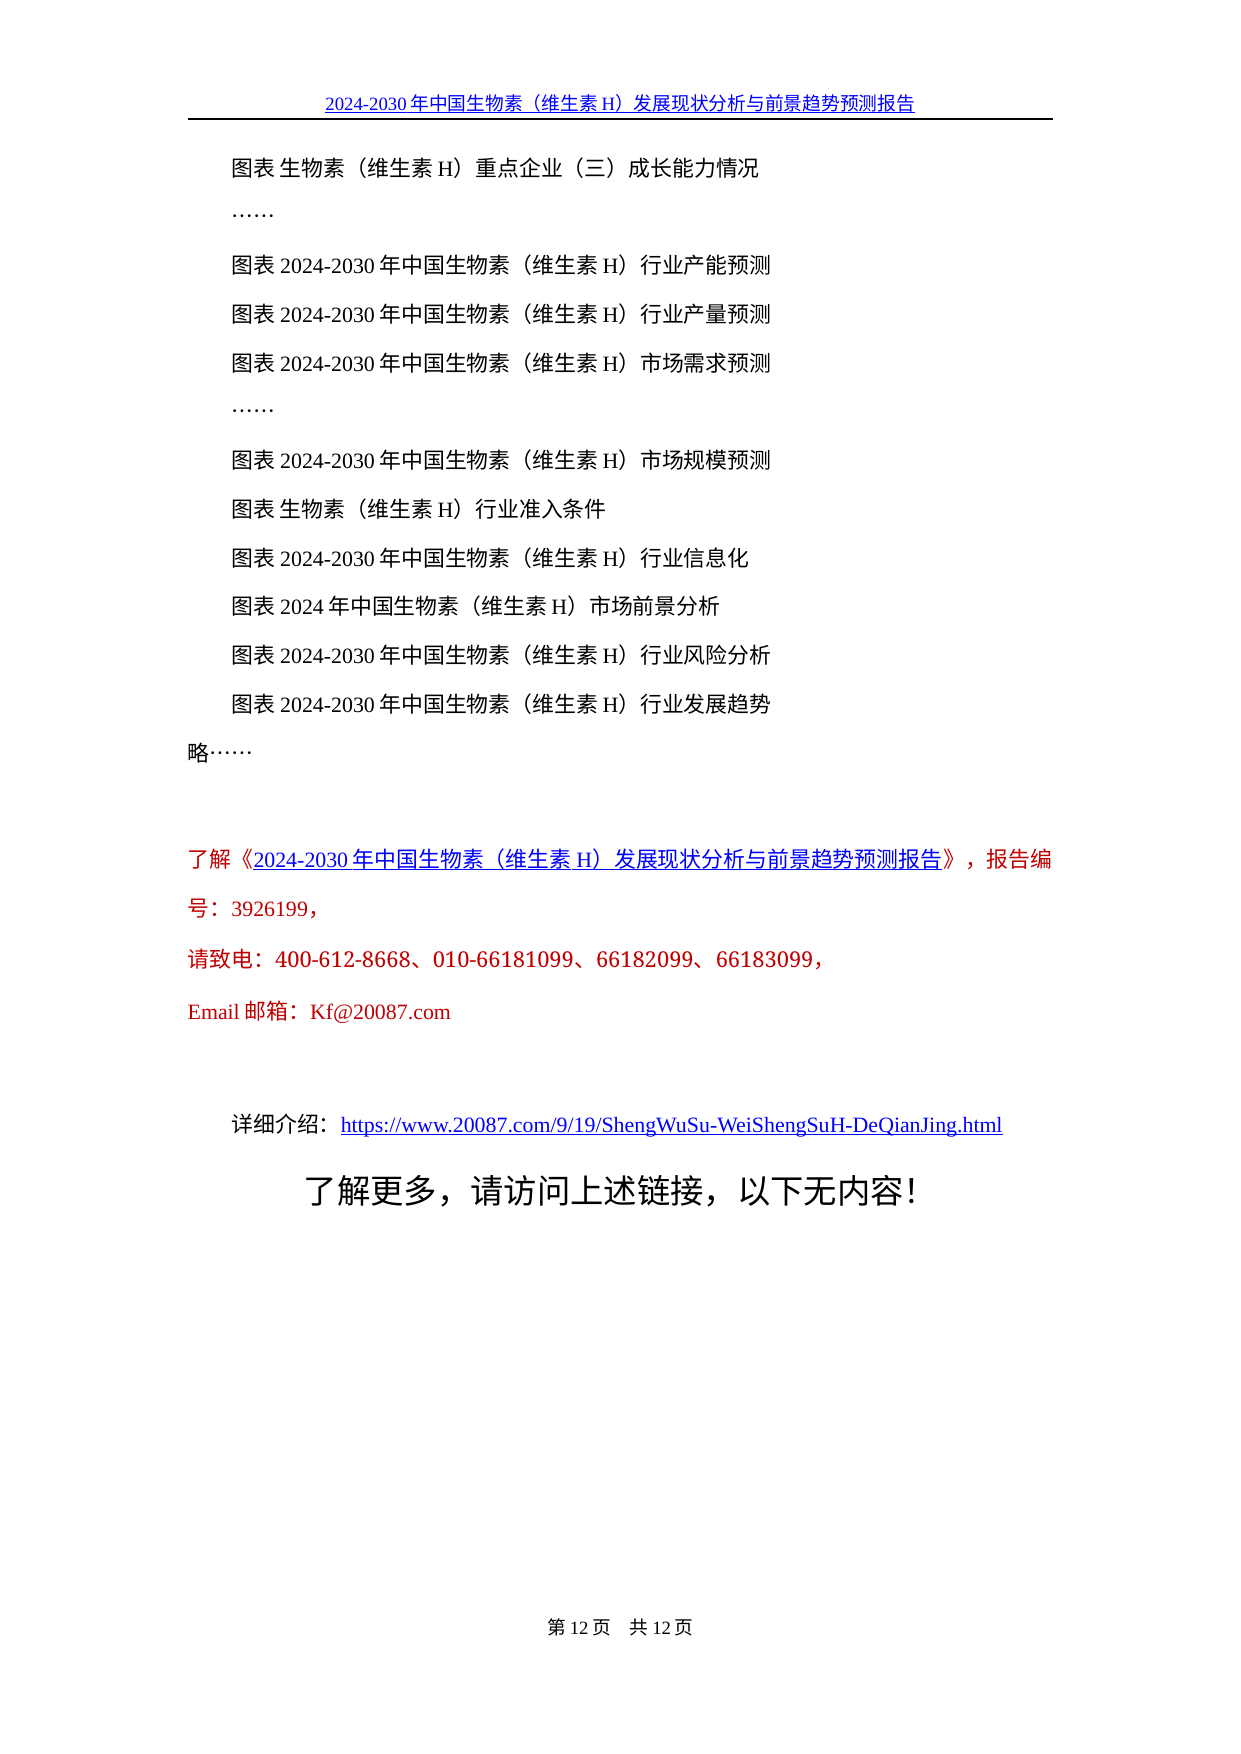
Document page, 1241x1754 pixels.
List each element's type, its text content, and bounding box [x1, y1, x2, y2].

text 了解《2024-2030年中国生物素（维生素H）发展现状分析与前景趋势预测报告》，报告编号：3926199， [187, 842, 1053, 923]
text 详细介绍：https://www.20087.com/9/19/ShengWuSu-WeiShengSuH-DeQianJing.html [187, 1106, 1053, 1139]
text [187, 150, 1053, 768]
text 请致电：400-612-8668、010-66181099、66182099、66183099， [187, 942, 1053, 974]
text Email邮箱：Kf@20087.com [187, 993, 1053, 1026]
title 了解更多，请访问上述链接，以下无内容！ [187, 1156, 1053, 1221]
